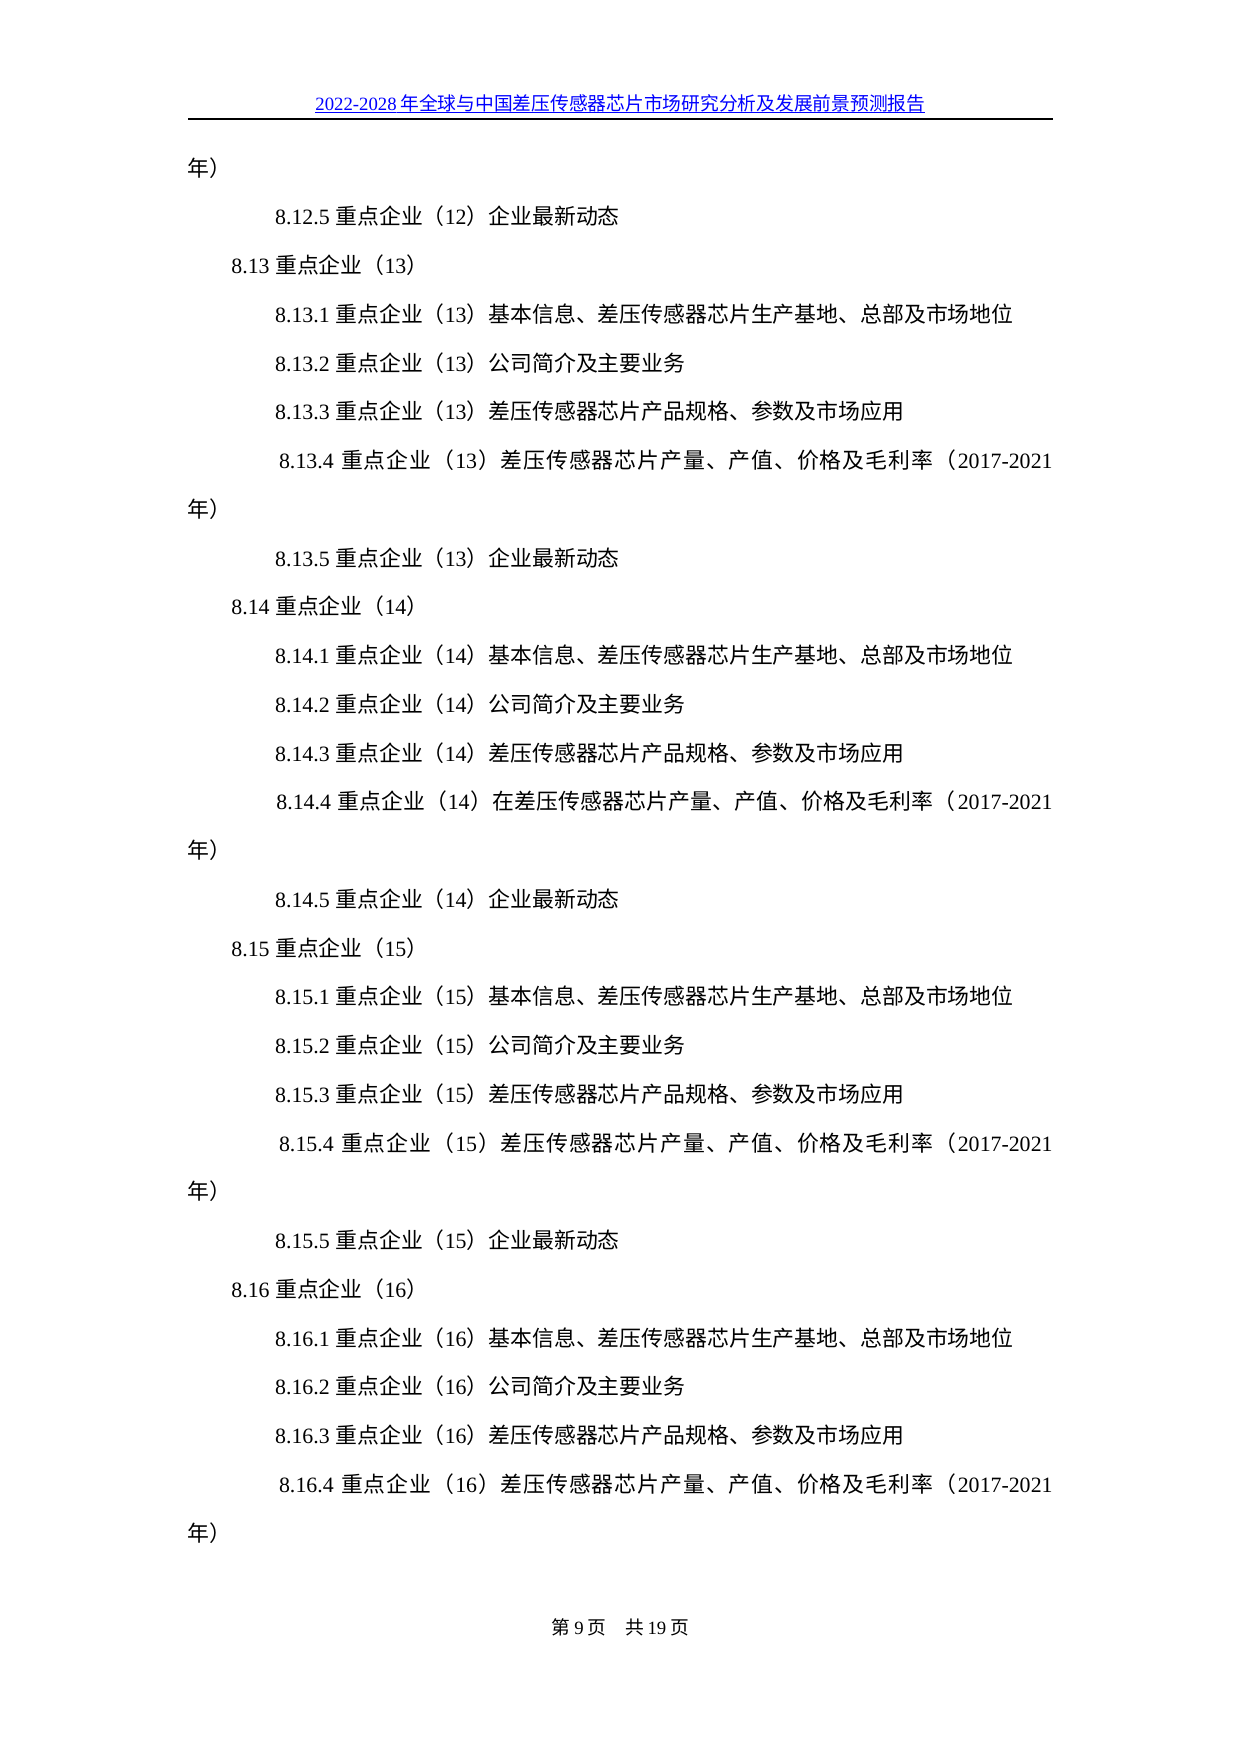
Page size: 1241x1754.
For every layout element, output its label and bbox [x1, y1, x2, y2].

text [187, 150, 1053, 1548]
